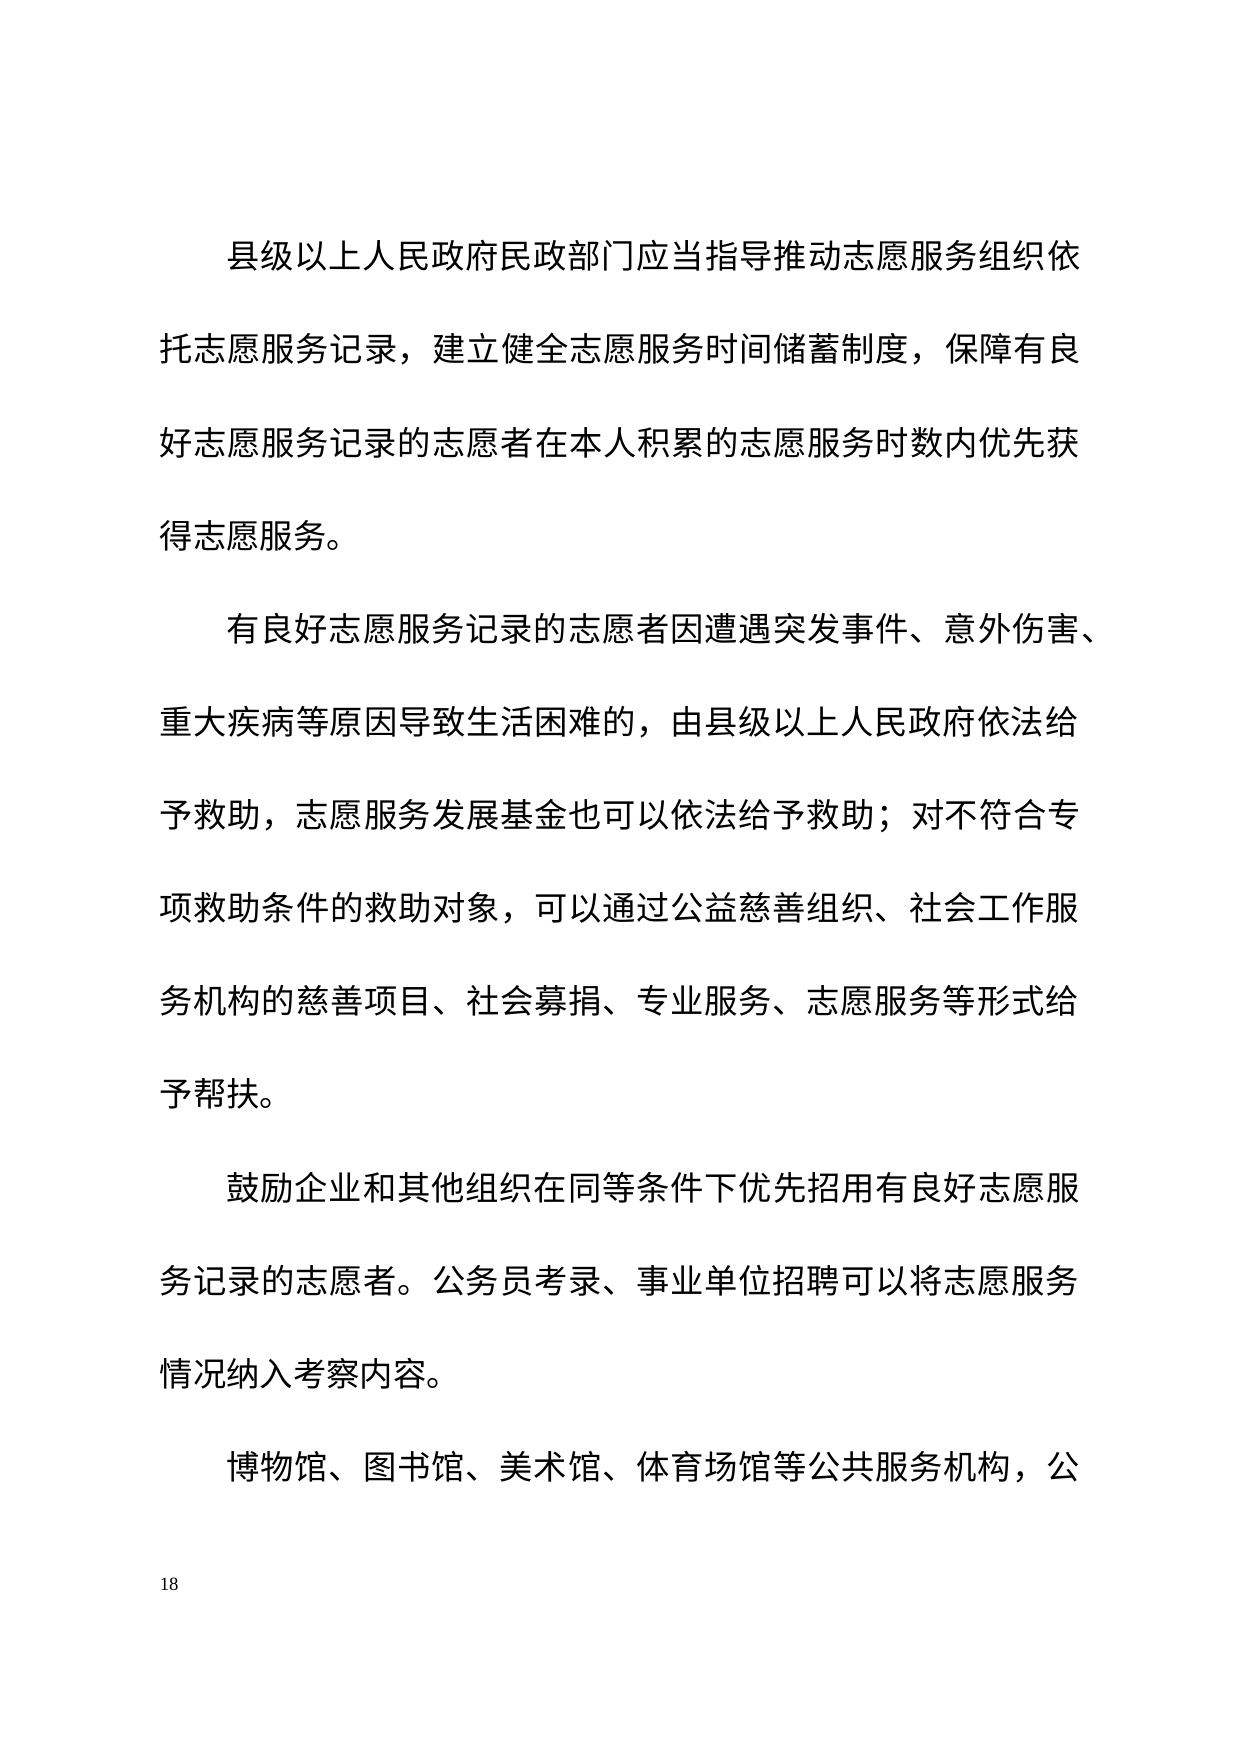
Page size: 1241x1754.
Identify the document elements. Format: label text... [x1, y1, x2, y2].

text 鼓励企业和其他组织在同等条件下优先招用有良好志愿服务记录的志愿者。公务员考录、事业单位招聘可以将志愿服务情况纳入考察内容。 [159, 1139, 1081, 1418]
text 县级以上人民政府民政部门应当指导推动志愿服务组织依托志愿服务记录，建立健全志愿服务时间储蓄制度，保障有良好志愿服务记录的志愿者在本人积累的志愿服务时数内优先获得志愿服务。 [159, 208, 1081, 580]
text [159, 1418, 1081, 1511]
text 有良好志愿服务记录的志愿者因遭遇突发事件、意外伤害、重大疾病等原因导致生活困难的，由县级以上人民政府依法给予救助，志愿服务发展基金也可以依法给予救助；对不符合专项救助条件的救助对象，可以通过公益慈善组织、社会工作服务机构的慈善项目、社会募捐、专业服务、志愿服务等形式给予帮扶。 [159, 580, 1081, 1139]
